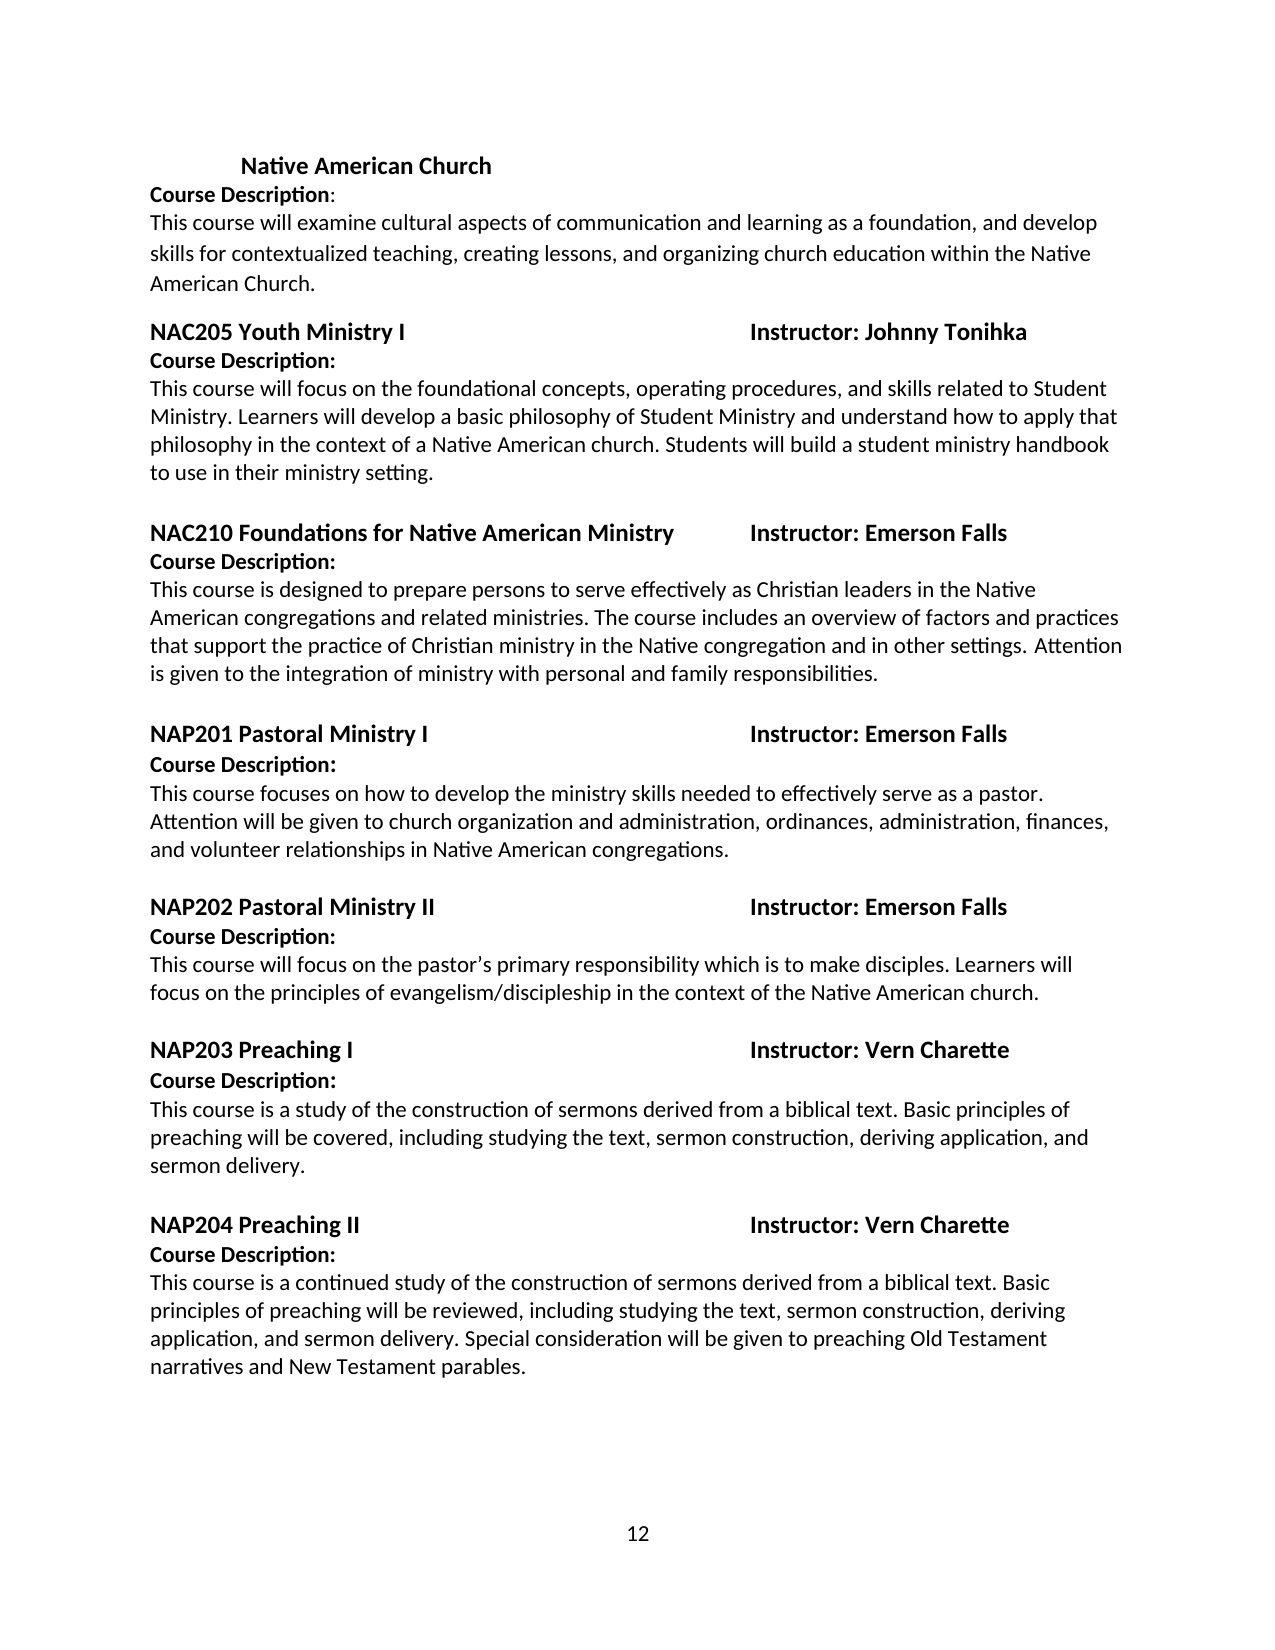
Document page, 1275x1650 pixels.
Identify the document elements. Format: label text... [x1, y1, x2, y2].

text Course Description: [150, 547, 1125, 576]
text NAC210 Foundations for Native American Ministry Instructor: Emerson Falls [150, 517, 1125, 547]
text This course is a study of the construction of sermons derived from a biblical text. Basic principles of preaching will be covered, including studying the text, sermon construction, deriving application, and sermon delivery. [150, 1095, 1125, 1179]
text Course Description: [150, 346, 1125, 374]
text Course Description: [150, 1240, 1125, 1268]
text This course is a continued study of the construction of sermons derived from a biblical text. Basic principles of preaching will be reviewed, including studying the text, sermon construction, deriving application, and sermon delivery. Special consideration will be given to preaching Old Testament narratives and New Testament parables. [150, 1268, 1125, 1380]
text NAP204 Preaching II Instructor: Vern Charette [150, 1209, 1125, 1240]
text NAP202 Pastoral Ministry II Instructor: Emerson Falls [150, 891, 1125, 922]
text NAP203 Preaching I Instructor: Vern Charette [150, 1034, 1125, 1064]
text NAC205 Youth Ministry I Instructor: Johnny Tonihka [150, 316, 1125, 346]
text Course Description: [150, 1064, 1125, 1095]
text This course will focus on the foundational concepts, operating procedures, and skills related to Student Ministry. Learners will develop a basic philosophy of Student Ministry and understand how to apply that philosophy in the context of a Native American church. Students will build a student ministry handbook to use in their ministry setting. [150, 374, 1125, 486]
text Native American Church [150, 150, 1125, 181]
text NAP201 Pastoral Ministry I Instructor: Emerson Falls [150, 718, 1125, 749]
text This course is designed to prepare persons to serve effectively as Christian leaders in the Native American congregations and related ministries. The course includes an overview of factors and practices that support the practice of Christian ministry in the Native congregation and in other settings. Attention is given to the integration of ministry with personal and family responsibilities. [150, 576, 1125, 688]
text This course will focus on the pastor’s primary responsibility which is to make disciples. Learners will focus on the principles of evangelism/discipleship in the context of the Native American church. [150, 950, 1125, 1006]
text Course Description: [150, 749, 1125, 779]
text This course focuses on how to develop the ministry skills needed to effectively serve as a pastor. Attention will be given to church organization and administration, ordinances, administration, finances, and volunteer relationships in Native American congregations. [150, 779, 1125, 863]
text Course Description: [150, 922, 1125, 950]
text This course will examine cultural aspects of communication and learning as a foundation, and develop skills for contextualized teaching, creating lessons, and organizing church education within the Native American Church. [150, 208, 1125, 297]
text Course Description: [150, 181, 1125, 208]
